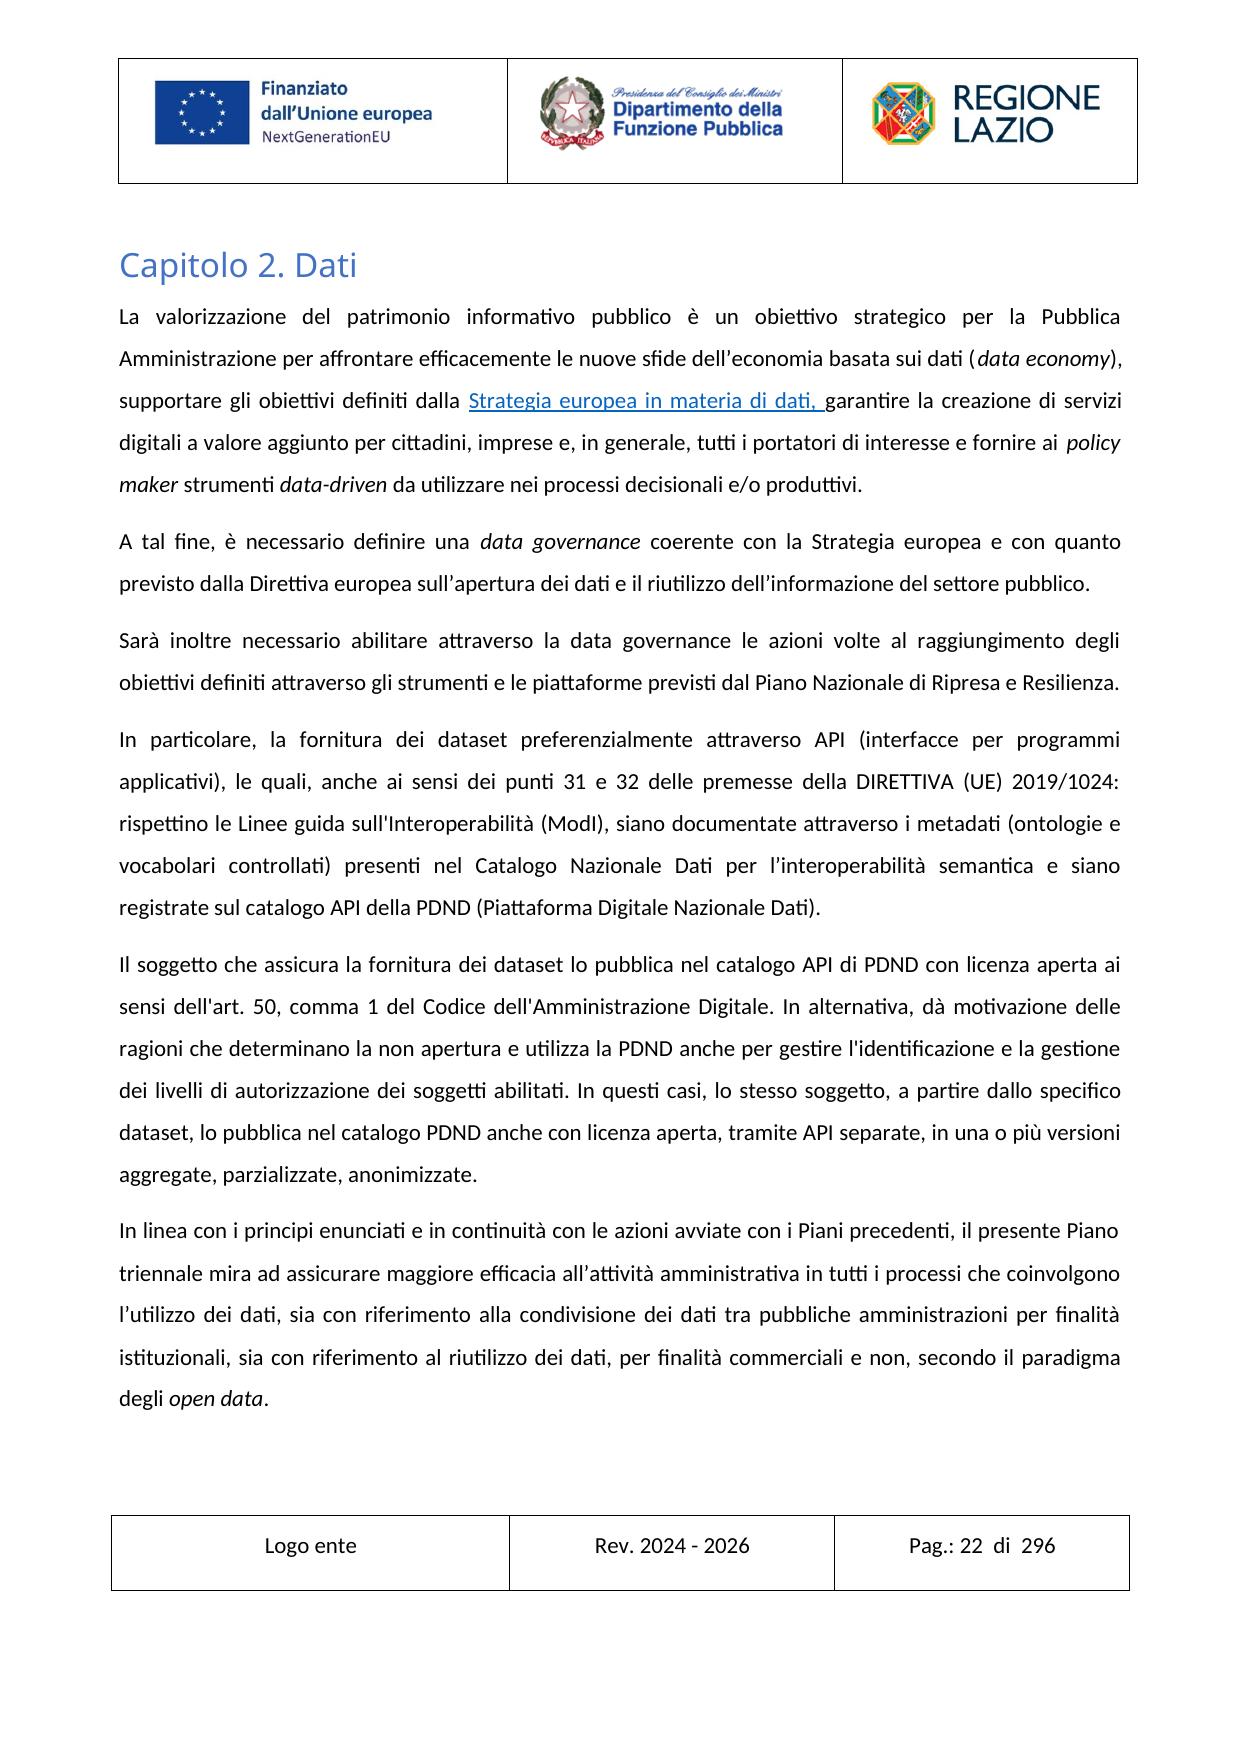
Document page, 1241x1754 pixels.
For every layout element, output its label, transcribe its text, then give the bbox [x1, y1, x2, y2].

picture [868, 79, 1103, 147]
text La valorizzazione del patrimonio informativo pubblico è un obiettivo strategico per la Pubblica Amministrazione per affrontare efficacemente le nuove sfide dell’economia basata sui dati (data economy), supportare gli obiettivi definiti dalla Strategia europea in materia di dati, garantire la creazione di servizi digitali a valore aggiunto per cittadini, imprese e, in generale, tutti i portatori di interesse e fornire ai policy maker strumenti data-driven da utilizzare nei processi decisionali e/o produttivi. [119, 302, 1123, 498]
text In particolare, la fornitura dei dataset preferenzialmente attraverso API (interfacce per programmi applicativi), le quali, anche ai sensi dei punti 31 e 32 delle premesse della DIRETTIVA (UE) 2019/1024: rispettino le Linee guida sull'Interoperabilità (ModI), siano documentate attraverso i metadati (ontologie e vocabolari controllati) presenti nel Catalogo Nazionale Dati per l’interoperabilità semantica e siano registrate sul catalogo API della PDND (Piattaforma Digitale Nazionale Dati). [119, 725, 1123, 921]
subtitle Capitolo 2. Dati [119, 242, 1123, 287]
picture [145, 74, 447, 153]
text Sarà inoltre necessario abilitare attraverso la data governance le azioni volte al raggiungimento degli obiettivi definiti attraverso gli strumenti e le piattaforme previsti dal Piano Nazionale di Ripresa e Resilienza. [119, 626, 1123, 696]
picture [533, 74, 786, 152]
text A tal fine, è necessario definire una data governance coerente con la Strategia europea e con quanto previsto dalla Direttiva europea sull’apertura dei dati e il riutilizzo dell’informazione del settore pubblico. [119, 527, 1123, 597]
text Il soggetto che assicura la fornitura dei dataset lo pubblica nel catalogo API di PDND con licenza aperta ai sensi dell'art. 50, comma 1 del Codice dell'Amministrazione Digitale. In alternativa, dà motivazione delle ragioni che determinano la non apertura e utilizza la PDND anche per gestire l'identificazione e la gestione dei livelli di autorizzazione dei soggetti abilitati. In questi casi, lo stesso soggetto, a partire dallo specifico dataset, lo pubblica nel catalogo PDND anche con licenza aperta, tramite API separate, in una o più versioni aggregate, parzializzate, anonimizzate. [119, 950, 1123, 1188]
text In linea con i principi enunciati e in continuità con le azioni avviate con i Piani precedenti, il presente Piano triennale mira ad assicurare maggiore efficacia all’attività amministrativa in tutti i processi che coinvolgono l’utilizzo dei dati, sia con riferimento alla condivisione dei dati tra pubbliche amministrazioni per finalità istituzionali, sia con riferimento al riutilizzo dei dati, per finalità commerciali e non, secondo il paradigma degli open data. [119, 1217, 1123, 1413]
